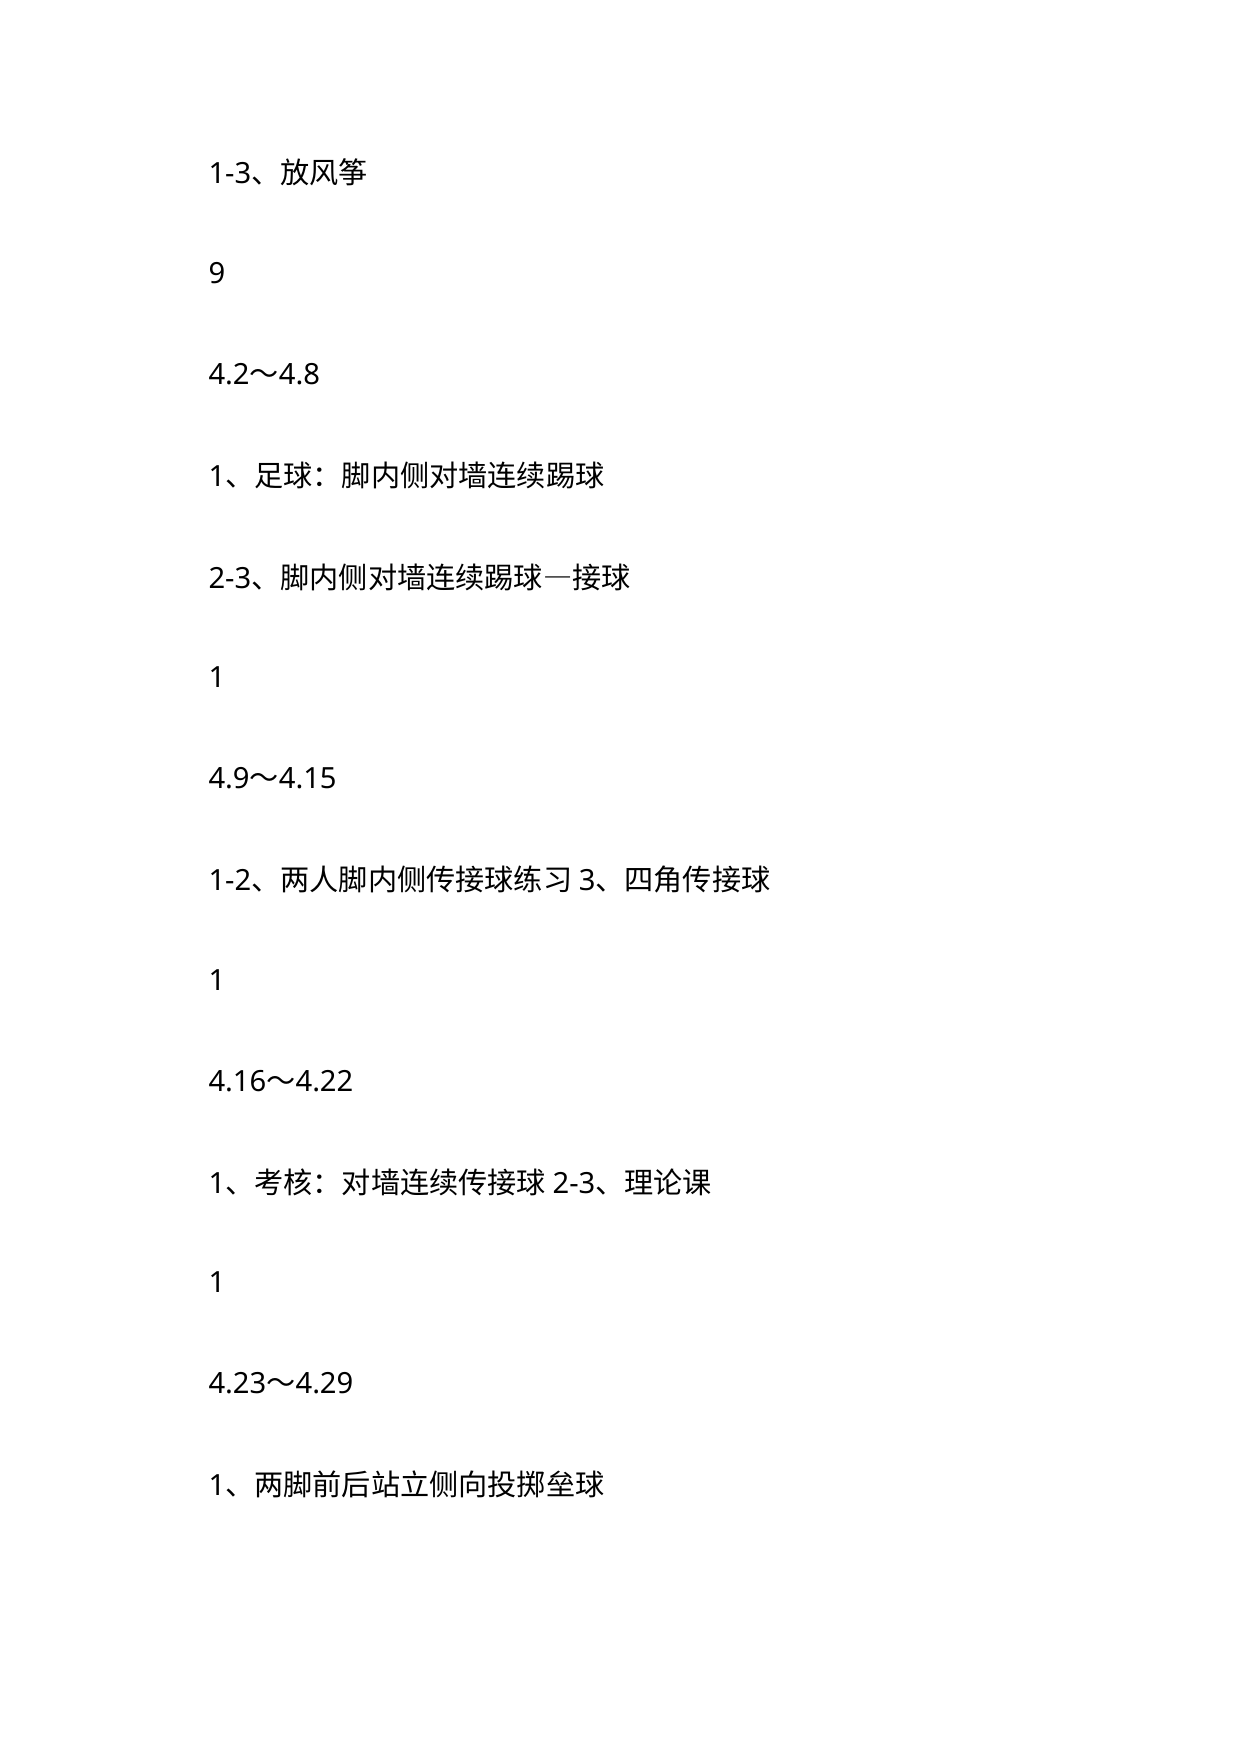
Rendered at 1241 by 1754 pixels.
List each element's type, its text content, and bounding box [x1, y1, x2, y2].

text 9 [150, 252, 1090, 292]
text 1-3、放风筝 [150, 150, 1090, 192]
text 4.2～4.8 [150, 350, 1090, 393]
text 1 [150, 1261, 1090, 1301]
text 1-2、两人脚内侧传接球练习 3、四角传接球 [150, 857, 1090, 899]
text 4.9～4.15 [150, 755, 1090, 797]
text 4.23～4.29 [150, 1359, 1090, 1402]
text 2-3、脚内侧对墙连续踢球—接球 [150, 554, 1090, 597]
text 1、考核：对墙连续传接球 2-3、理论课 [150, 1159, 1090, 1202]
text 1、足球：脚内侧对墙连续踢球 [150, 452, 1090, 495]
text 4.16～4.22 [150, 1057, 1090, 1099]
text 1 [150, 959, 1090, 998]
text 1 [150, 656, 1090, 696]
text 1、两脚前后站立侧向投掷垒球 [150, 1462, 1090, 1504]
